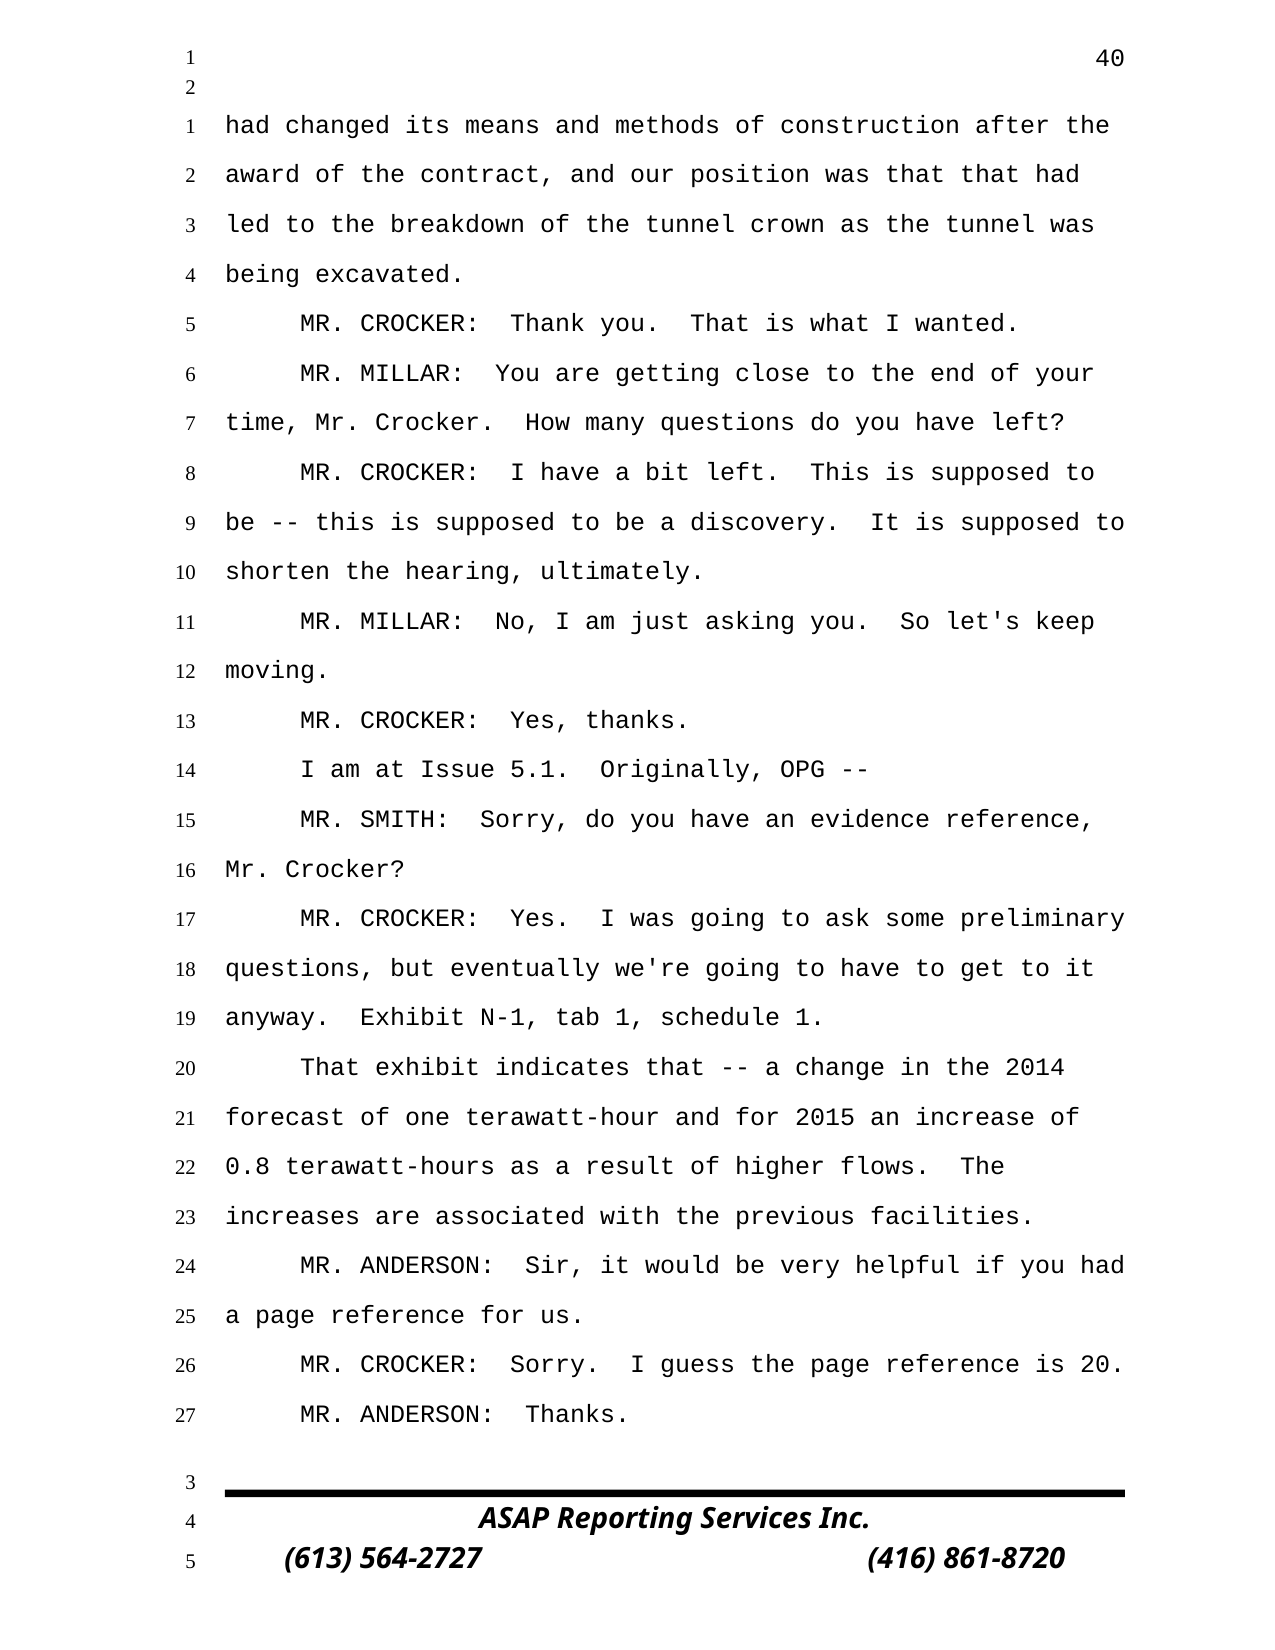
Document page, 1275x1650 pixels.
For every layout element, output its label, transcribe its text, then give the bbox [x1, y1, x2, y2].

text That exhibit indicates that -- a change in the 2014 forecast of one terawatt-hour and for 2015 an increase of 0.8 terawatt-hours as a result of higher flows. The increases are associated with the previous facilities. [225, 1054, 1125, 1232]
text MR. MILLAR: No, I am just asking you. So let's keep moving. [225, 608, 1125, 686]
text MR. ANDERSON: Sir, it would be very helpful if you had a page reference for us. [225, 1253, 1125, 1331]
text MR. SMITH: Sorry, do you have an evidence reference, Mr. Crocker? [225, 807, 1125, 884]
text MR. CROCKER: Sorry. I guess the page reference is 20. [225, 1352, 1125, 1380]
text I am at Issue 5.1. Originally, OPG -- [225, 757, 1125, 785]
text MR. ANDERSON: Thanks. [225, 1402, 1125, 1430]
text MR. CROCKER: I have a bit left. This is supposed to be -- this is supposed to be a discovery. It is supposed to shorten the hearing, ultimately. [225, 459, 1125, 587]
text MR. CROCKER: Yes. I was going to ask some preliminary questions, but eventually we're going to have to get to it anyway. Exhibit N-1, tab 1, schedule 1. [225, 906, 1125, 1033]
text MR. CROCKER: Yes, thanks. [225, 707, 1125, 736]
text MR. MILLAR: You are getting close to the end of your time, Mr. Crocker. How many questions do you have left? [225, 360, 1125, 438]
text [225, 112, 1125, 289]
text MR. CROCKER: Thank you. That is what I wanted. [225, 311, 1125, 339]
